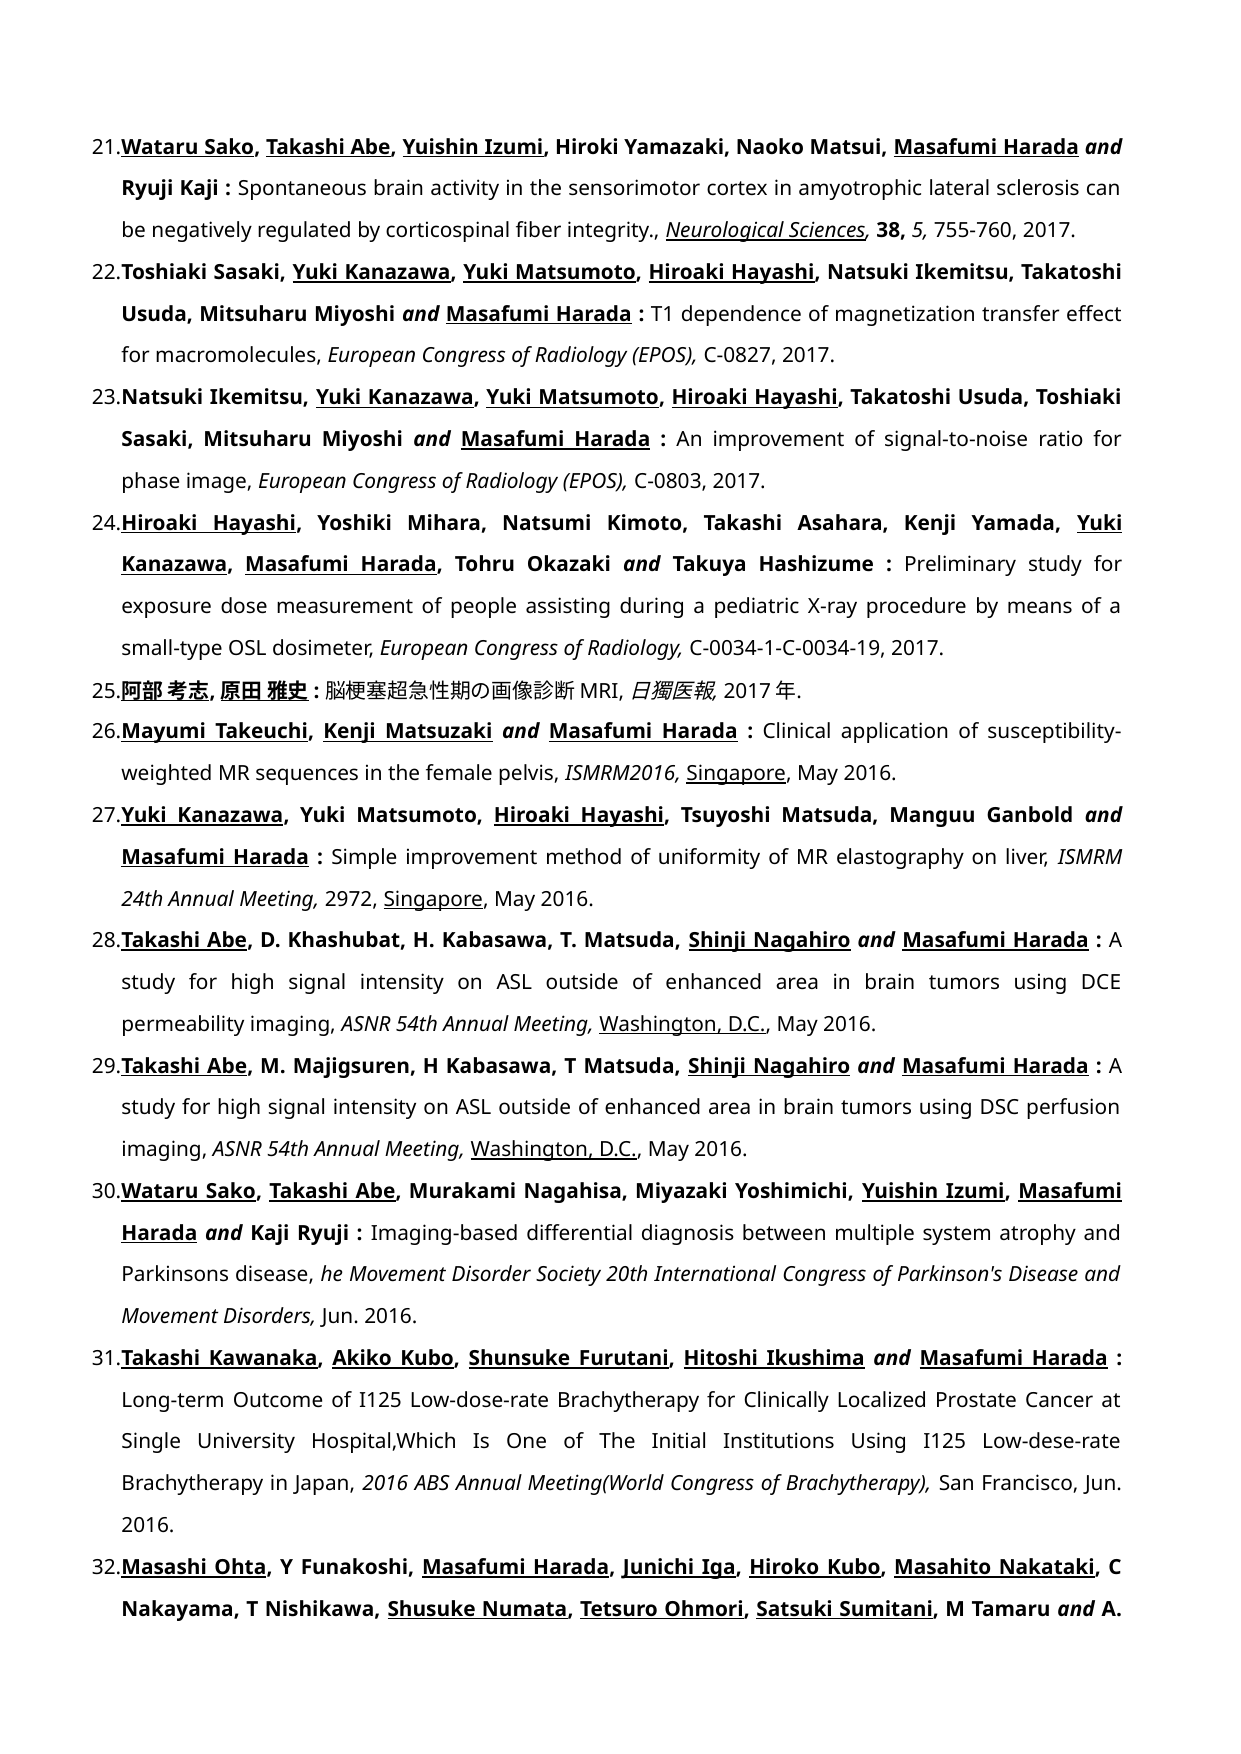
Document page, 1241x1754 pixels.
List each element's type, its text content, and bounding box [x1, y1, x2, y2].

list Yuki Kanazawa, Yuki Matsumoto, Hiroaki Hayashi, Tsuyoshi Matsuda, Manguu Ganbold and Masafumi Harada : Simple improvement method of uniformity of MR elastography on liver, ISMRM 24th Annual Meeting, 2972, Singapore, May 2016. [92, 793, 1122, 919]
list 阿部 考志, 原田 雅史 : 脳梗塞超急性期の画像診断 MRI, 日獨医報, 2017年. [92, 668, 1122, 710]
list Takashi Abe, D. Khashubat, H. Kabasawa, T. Matsuda, Shinji Nagahiro and Masafumi Harada : A study for high signal intensity on ASL outside of enhanced area in brain tumors using DCE permeability imaging, ASNR 54th Annual Meeting, Washington, D.C., May 2016. [92, 919, 1122, 1044]
list Takashi Kawanaka, Akiko Kubo, Shunsuke Furutani, Hitoshi Ikushima and Masafumi Harada : Long-term Outcome of I125 Low-dose-rate Brachytherapy for Clinically Localized Prostate Cancer at Single University Hospital,Which Is One of The Initial Institutions Using I125 Low-dese-rate Brachytherapy in Japan, 2016 ABS Annual Meeting(World Congress of Brachytherapy), San Francisco, Jun. 2016. [92, 1336, 1122, 1545]
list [92, 1545, 1122, 1629]
list Wataru Sako, Takashi Abe, Yuishin Izumi, Hiroki Yamazaki, Naoko Matsui, Masafumi Harada and Ryuji Kaji : Spontaneous brain activity in the sensorimotor cortex in amyotrophic lateral sclerosis can be negatively regulated by corticospinal fiber integrity., Neurological Sciences, 38, 5, 755-760, 2017. [92, 125, 1122, 250]
list Mayumi Takeuchi, Kenji Matsuzaki and Masafumi Harada : Clinical application of susceptibility-weighted MR sequences in the female pelvis, ISMRM2016, Singapore, May 2016. [92, 710, 1122, 793]
list Wataru Sako, Takashi Abe, Murakami Nagahisa, Miyazaki Yoshimichi, Yuishin Izumi, Masafumi Harada and Kaji Ryuji : Imaging-based differential diagnosis between multiple system atrophy and Parkinsons disease, he Movement Disorder Society 20th International Congress of Parkinson's Disease and Movement Disorders, Jun. 2016. [92, 1169, 1122, 1336]
list Natsuki Ikemitsu, Yuki Kanazawa, Yuki Matsumoto, Hiroaki Hayashi, Takatoshi Usuda, Toshiaki Sasaki, Mitsuharu Miyoshi and Masafumi Harada : An improvement of signal-to-noise ratio for phase image, European Congress of Radiology (EPOS), C-0803, 2017. [92, 376, 1122, 501]
list Toshiaki Sasaki, Yuki Kanazawa, Yuki Matsumoto, Hiroaki Hayashi, Natsuki Ikemitsu, Takatoshi Usuda, Mitsuharu Miyoshi and Masafumi Harada : T1 dependence of magnetization transfer effect for macromolecules, European Congress of Radiology (EPOS), C-0827, 2017. [92, 250, 1122, 376]
list Hiroaki Hayashi, Yoshiki Mihara, Natsumi Kimoto, Takashi Asahara, Kenji Yamada, Yuki Kanazawa, Masafumi Harada, Tohru Okazaki and Takuya Hashizume : Preliminary study for exposure dose measurement of people assisting during a pediatric X-ray procedure by means of a small-type OSL dosimeter, European Congress of Radiology, C-0034-1-C-0034-19, 2017. [92, 501, 1122, 668]
list Takashi Abe, M. Majigsuren, H Kabasawa, T Matsuda, Shinji Nagahiro and Masafumi Harada : A study for high signal intensity on ASL outside of enhanced area in brain tumors using DSC perfusion imaging, ASNR 54th Annual Meeting, Washington, D.C., May 2016. [92, 1044, 1122, 1169]
